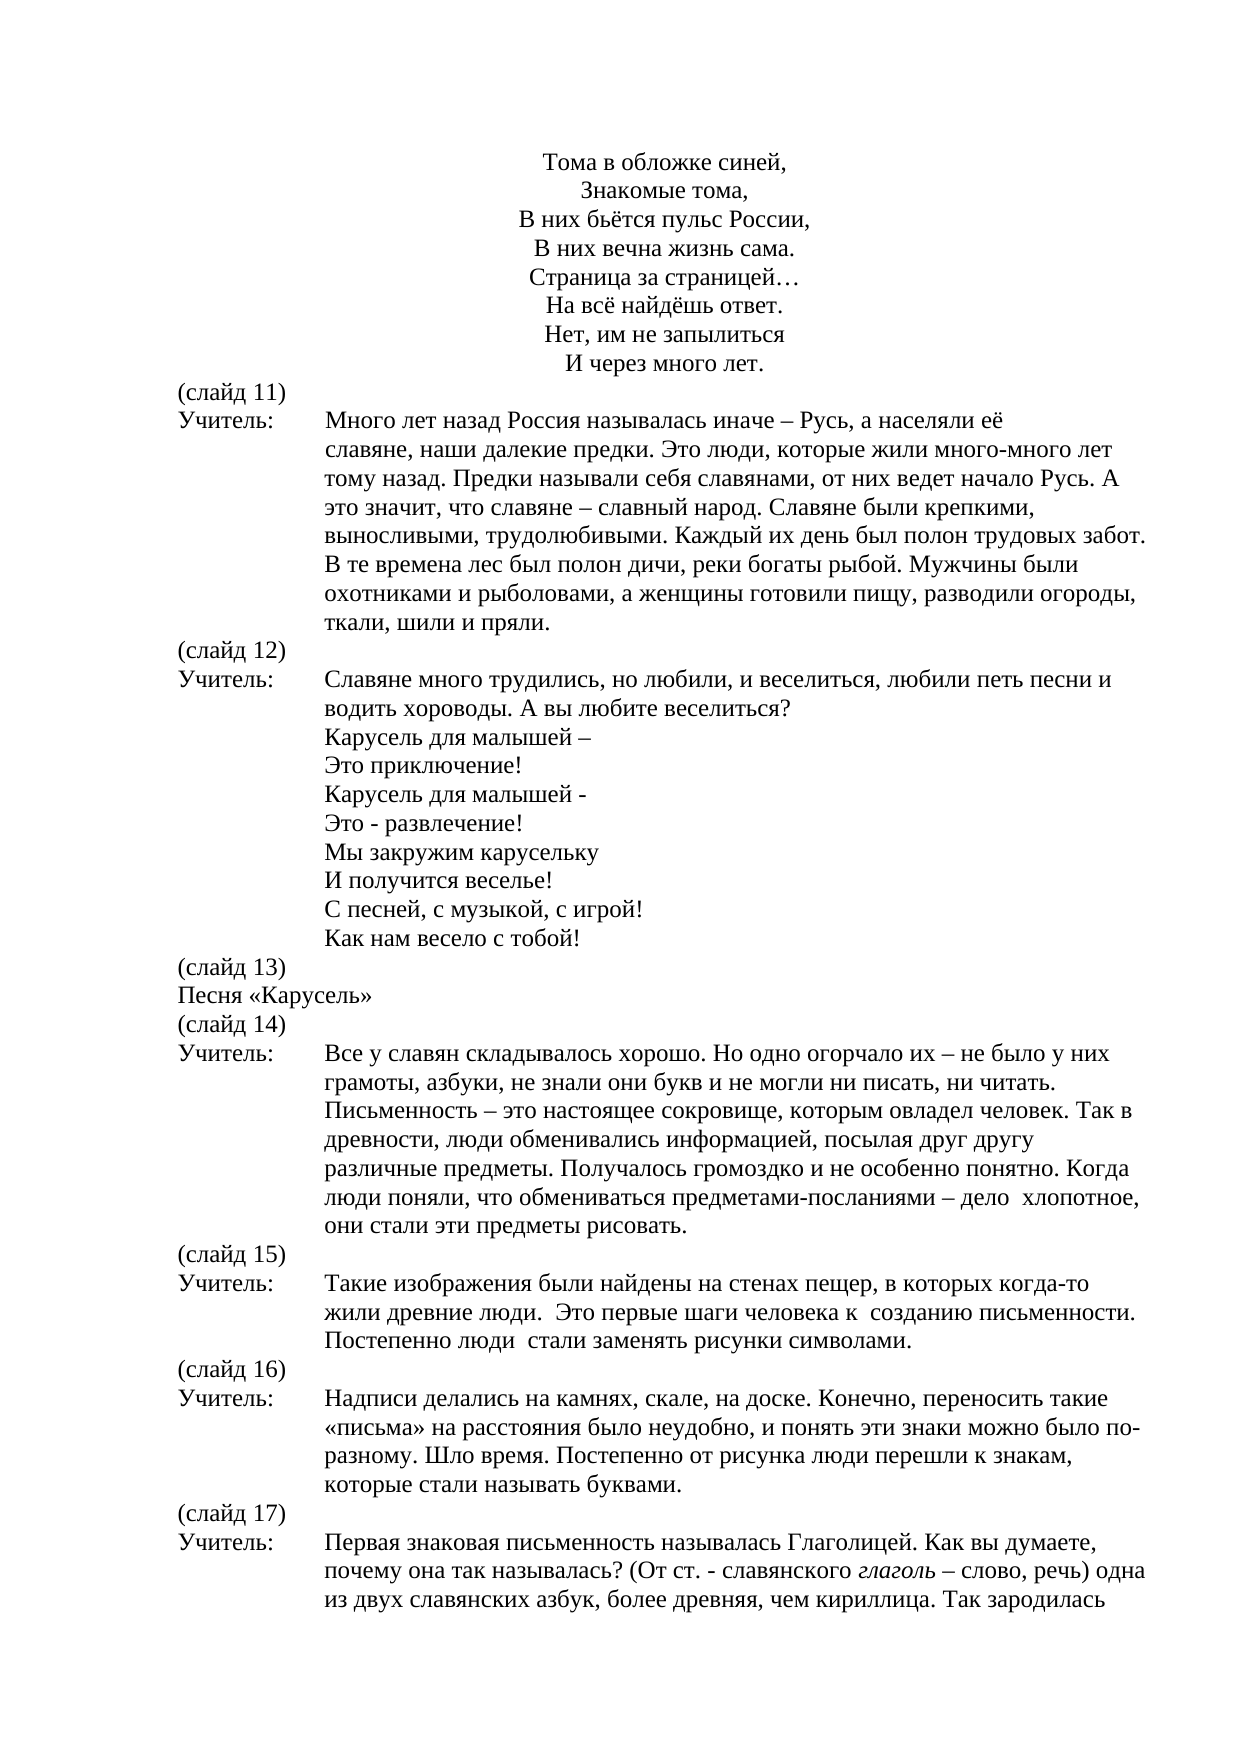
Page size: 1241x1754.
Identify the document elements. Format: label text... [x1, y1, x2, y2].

text И через много лет. [177, 348, 1152, 377]
text Карусель для малышей – [324, 722, 1152, 751]
text Учитель: Славяне много трудились, но любили, и веселиться, любили петь песни и водить хороводы. А вы любите веселиться? [177, 664, 1152, 722]
text Письменность – это настоящее сокровище, которым овладел человек. Так в древности, люди обменивались информацией, посылая друг другу различные предметы. Получалось громоздко и не особенно понятно. Когда люди поняли, что обмениваться предметами-посланиями – дело хлопотное, они стали эти предметы рисовать. [177, 1096, 1152, 1239]
text Тома в обложке синей, [177, 147, 1152, 176]
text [177, 1527, 1152, 1613]
text Страница за страницей… [177, 262, 1152, 291]
text (слайд 11) [177, 377, 1152, 406]
text славяне, наши далекие предки. Это люди, которые жили много-много лет тому назад. Предки называли себя славянами, от них ведет начало Русь. А это значит, что славяне – славный народ. Славяне были крепкими, выносливыми, трудолюбивыми. Каждый их день был полон трудовых забот. В те времена лес был полон дичи, реки богаты рыбой. Мужчины были охотниками и рыболовами, а женщины готовили пищу, разводили огороды, ткали, шили и пряли. [324, 434, 1152, 636]
text Учитель: Много лет назад Россия называлась иначе – Русь, а населяли её [177, 406, 1152, 434]
text С песней, с музыкой, с игрой! [324, 894, 1152, 923]
text (слайд 16) [177, 1354, 1152, 1383]
text (слайд 14) [177, 1009, 1152, 1038]
text Это - развлечение! [324, 808, 1152, 837]
text Карусель для малышей - [324, 779, 1152, 808]
text (слайд 13) [177, 952, 1152, 981]
text Знакомые тома, [177, 176, 1152, 204]
text Учитель: Такие изображения были найдены на стенах пещер, в которых когда-то жили древние люди. Это первые шаги человека к созданию письменности. Постепенно люди стали заменять рисунки символами. [177, 1268, 1152, 1354]
text В них вечна жизнь сама. [177, 233, 1152, 262]
text На всё найдёшь ответ. [177, 291, 1152, 319]
text Как нам весело с тобой! [324, 923, 1152, 952]
text Учитель: Все у славян складывалось хорошо. Но одно огорчало их – не было у них грамоты, азбуки, не знали они букв и не могли ни писать, ни читать. [177, 1038, 1152, 1096]
text И получится веселье! [324, 866, 1152, 894]
text В них бьётся пульс России, [177, 204, 1152, 233]
text Это приключение! [324, 751, 1152, 779]
text Нет, им не запылиться [177, 319, 1152, 348]
text Мы закружим карусельку [324, 837, 1152, 866]
text (слайд 15) [177, 1239, 1152, 1268]
text (слайд 17) [177, 1498, 1152, 1527]
text Учитель: Надписи делались на камнях, скале, на доске. Конечно, переносить такие «письма» на расстояния было неудобно, и понять эти знаки можно было по-разному. Шло время. Постепенно от рисунка люди перешли к знакам, которые стали называть буквами. [177, 1383, 1152, 1498]
text (слайд 12) [177, 636, 1152, 664]
text Песня «Карусель» [177, 981, 1152, 1009]
